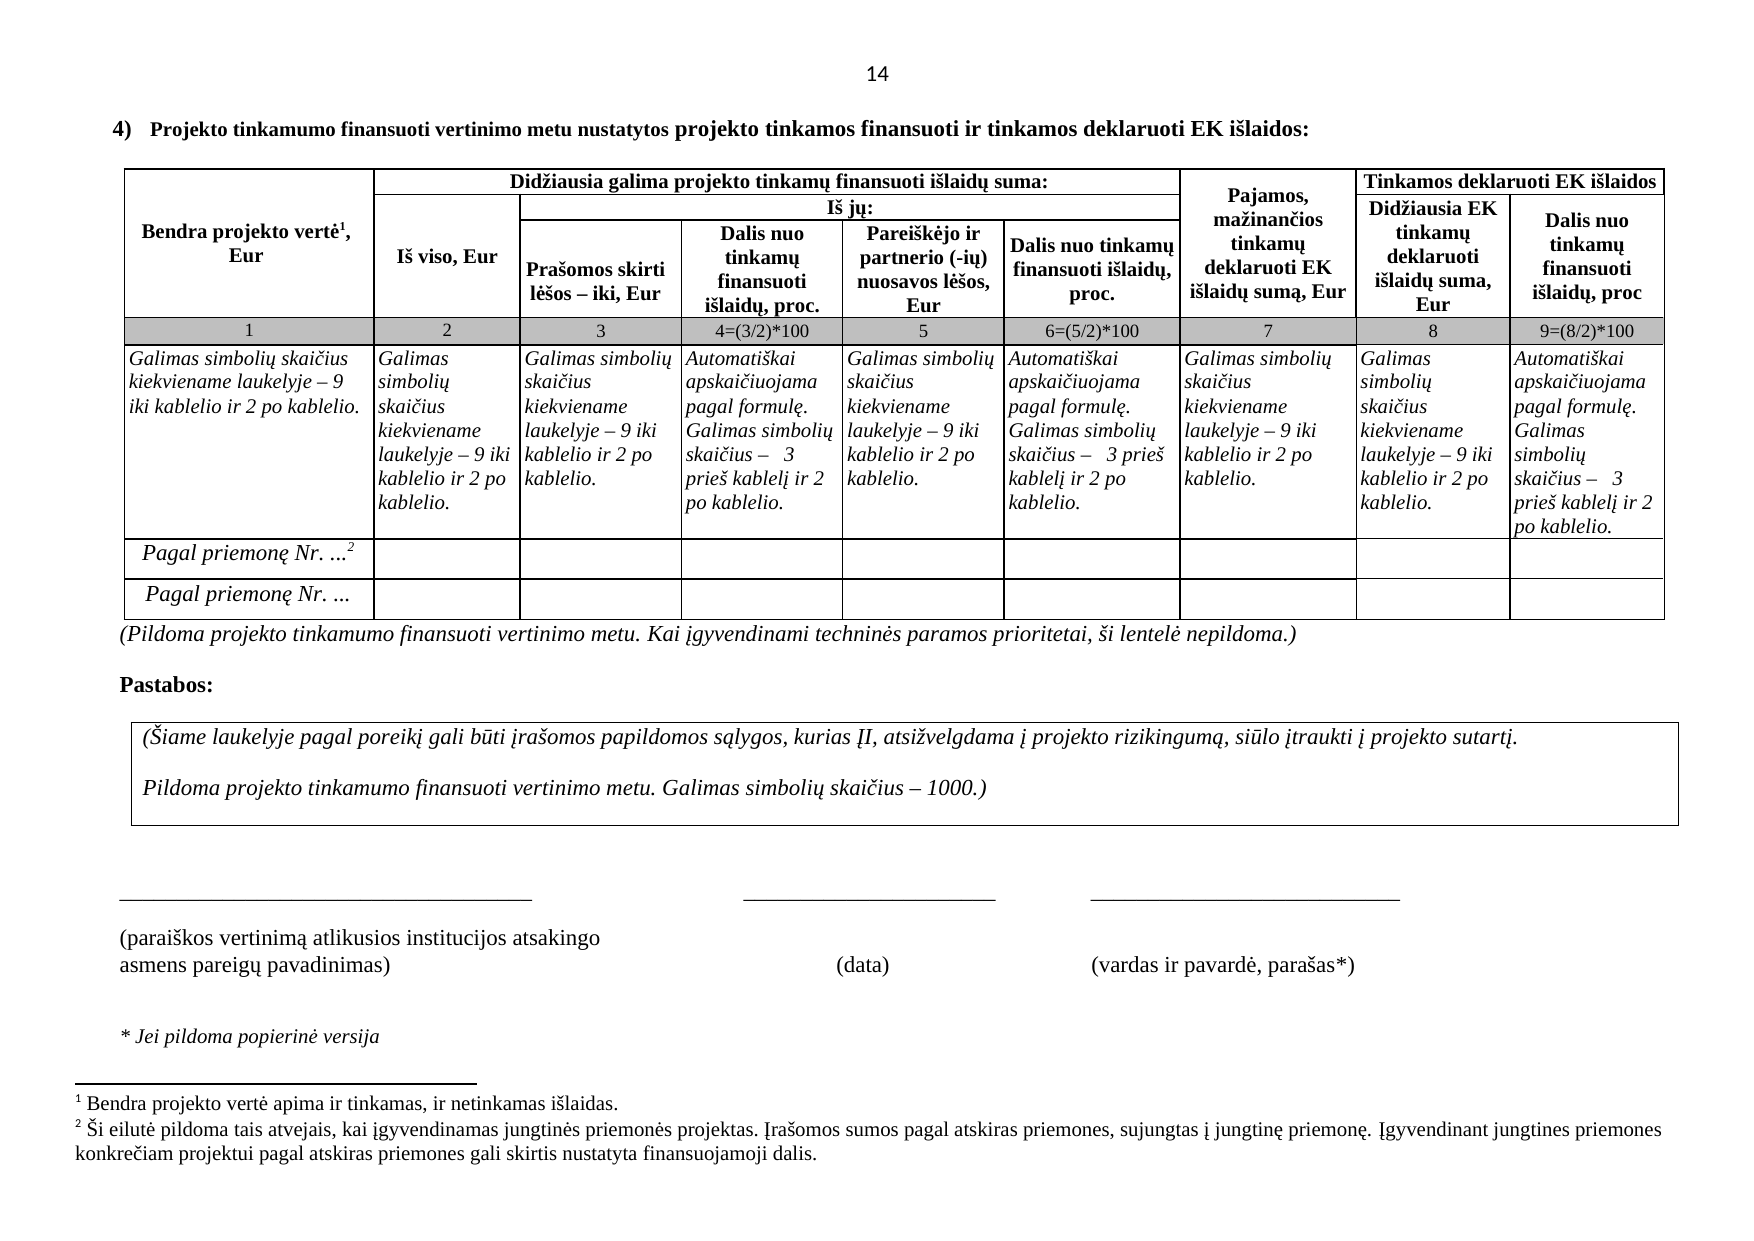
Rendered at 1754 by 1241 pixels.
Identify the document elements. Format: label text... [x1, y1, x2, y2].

table_cell 4=(3/2)*100 [682, 318, 842, 344]
table_cell 6=(5/2)*100 [1005, 318, 1179, 344]
table_cell Prašomos skirti lėšos – iki, Eur [521, 221, 681, 317]
table_cell Galimas simbolių skaičius kiekviename laukelyje – 9 iki kablelio ir 2 po kablelio. [1357, 345, 1509, 538]
table_cell Automatiškai apskaičiuojama pagal formulę. Galimas simbolių skaičius – 3 prieš kablelį ir 2 po kablelio. [1005, 346, 1179, 538]
table_header (Šiame laukelyje pagal poreikį gali būti įrašomos papildomos sąlygos, kurias ĮI, atsižvelgdama į projekto rizikingumą, siūlo įtraukti į projekto sutartį. Pildoma projekto tinkamumo finansuoti vertinimo metu. Galimas simbolių skaičius – 1000.) [132, 723, 1678, 825]
table_cell [1005, 580, 1179, 619]
table_cell 7 [1181, 318, 1356, 344]
table_cell [682, 540, 842, 578]
table_cell Automatiškai apskaičiuojama pagal formulę. Galimas simbolių skaičius – 3 prieš kablelį ir 2 po kablelio. [1511, 344, 1664, 538]
table_cell 1 [125, 318, 373, 344]
table_cell Automatiškai apskaičiuojama pagal formulę. Galimas simbolių skaičius – 3 prieš kablelį ir 2 po kablelio. [682, 346, 842, 538]
table_cell Galimas simbolių skaičius kiekviename laukelyje – 9 iki kablelio ir 2 po kablelio. [1181, 346, 1356, 538]
table_cell [521, 540, 681, 578]
table_cell 3 [521, 318, 681, 344]
table_cell Dalis nuo tinkamų finansuoti išlaidų, proc. [1005, 221, 1179, 317]
table_cell Iš viso, Eur [375, 195, 519, 317]
table_cell 2 [375, 318, 519, 344]
table_cell [521, 580, 681, 619]
table_cell [1181, 540, 1356, 578]
text * Jei pildoma popierinė versija [119, 1024, 1679, 1048]
table_header Didžiausia galima projekto tinkamų finansuoti išlaidų suma: [375, 170, 1179, 193]
table_cell [1357, 579, 1509, 619]
text asmens pareigų pavadinimas) (data) (vardas ir pavardė, parašas*) [119, 951, 1679, 977]
list Projekto tinkamumo finansuoti vertinimo metu nustatytos projekto tinkamos finansuoti ir tinkamos deklaruoti EK išlaidos: [112, 115, 1679, 141]
table_cell [375, 580, 519, 619]
table_cell [843, 580, 1003, 619]
table_cell Galimas simbolių skaičius kiekviename laukelyje – 9 iki kablelio ir 2 po kablelio. [375, 346, 519, 538]
table_cell [682, 580, 842, 619]
table_cell [843, 540, 1003, 578]
table_cell Galimas simbolių skaičius kiekviename laukelyje – 9 iki kablelio ir 2 po kablelio. [843, 346, 1003, 538]
table_cell 9=(8/2)*100 [1511, 317, 1664, 344]
text Pastabos: [119, 671, 1679, 697]
table_cell Pareiškėjo ir partnerio (-ių) nuosavos lėšos, Eur [843, 221, 1003, 317]
table_cell [1005, 540, 1179, 578]
table_cell Pagal priemonę Nr. ... [125, 540, 373, 578]
table_header Tinkamos deklaruoti EK išlaidos [1357, 170, 1663, 193]
table_cell Dalis nuo tinkamų finansuoti išlaidų, proc [1511, 195, 1664, 317]
table_cell Didžiausia EK tinkamų deklaruoti išlaidų suma, Eur [1357, 195, 1509, 317]
table_cell [375, 540, 519, 578]
table_cell [1511, 538, 1664, 578]
table_cell Iš jų: [521, 195, 1179, 219]
text (Pildoma projekto tinkamumo finansuoti vertinimo metu. Kai įgyvendinami techninės paramos prioritetai, ši lentelė nepildoma.) [119, 620, 1679, 646]
table_cell [1511, 578, 1664, 619]
table_cell [1181, 580, 1356, 619]
text ____________________________________ ______________________ ___________________________ [119, 877, 1679, 903]
table_cell Pagal priemonę Nr. ... [125, 580, 373, 619]
table_cell 5 [843, 318, 1003, 344]
table_cell Galimas simbolių skaičius kiekviename laukelyje – 9 iki kablelio ir 2 po kablelio. [521, 346, 681, 538]
table_header Bendra projekto vertė, Eur [125, 170, 373, 317]
table_cell [1357, 539, 1509, 578]
text (paraiškos vertinimą atlikusios institucijos atsakingo [119, 924, 1679, 951]
table_cell Galimas simbolių skaičius kiekviename laukelyje – 9 iki kablelio ir 2 po kablelio. [125, 346, 373, 538]
table_cell 8 [1357, 318, 1509, 344]
table_header Pajamos, mažinančios tinkamų deklaruoti EK išlaidų sumą, Eur [1181, 170, 1355, 317]
table_cell Dalis nuo tinkamų finansuoti išlaidų, proc. [682, 221, 842, 317]
